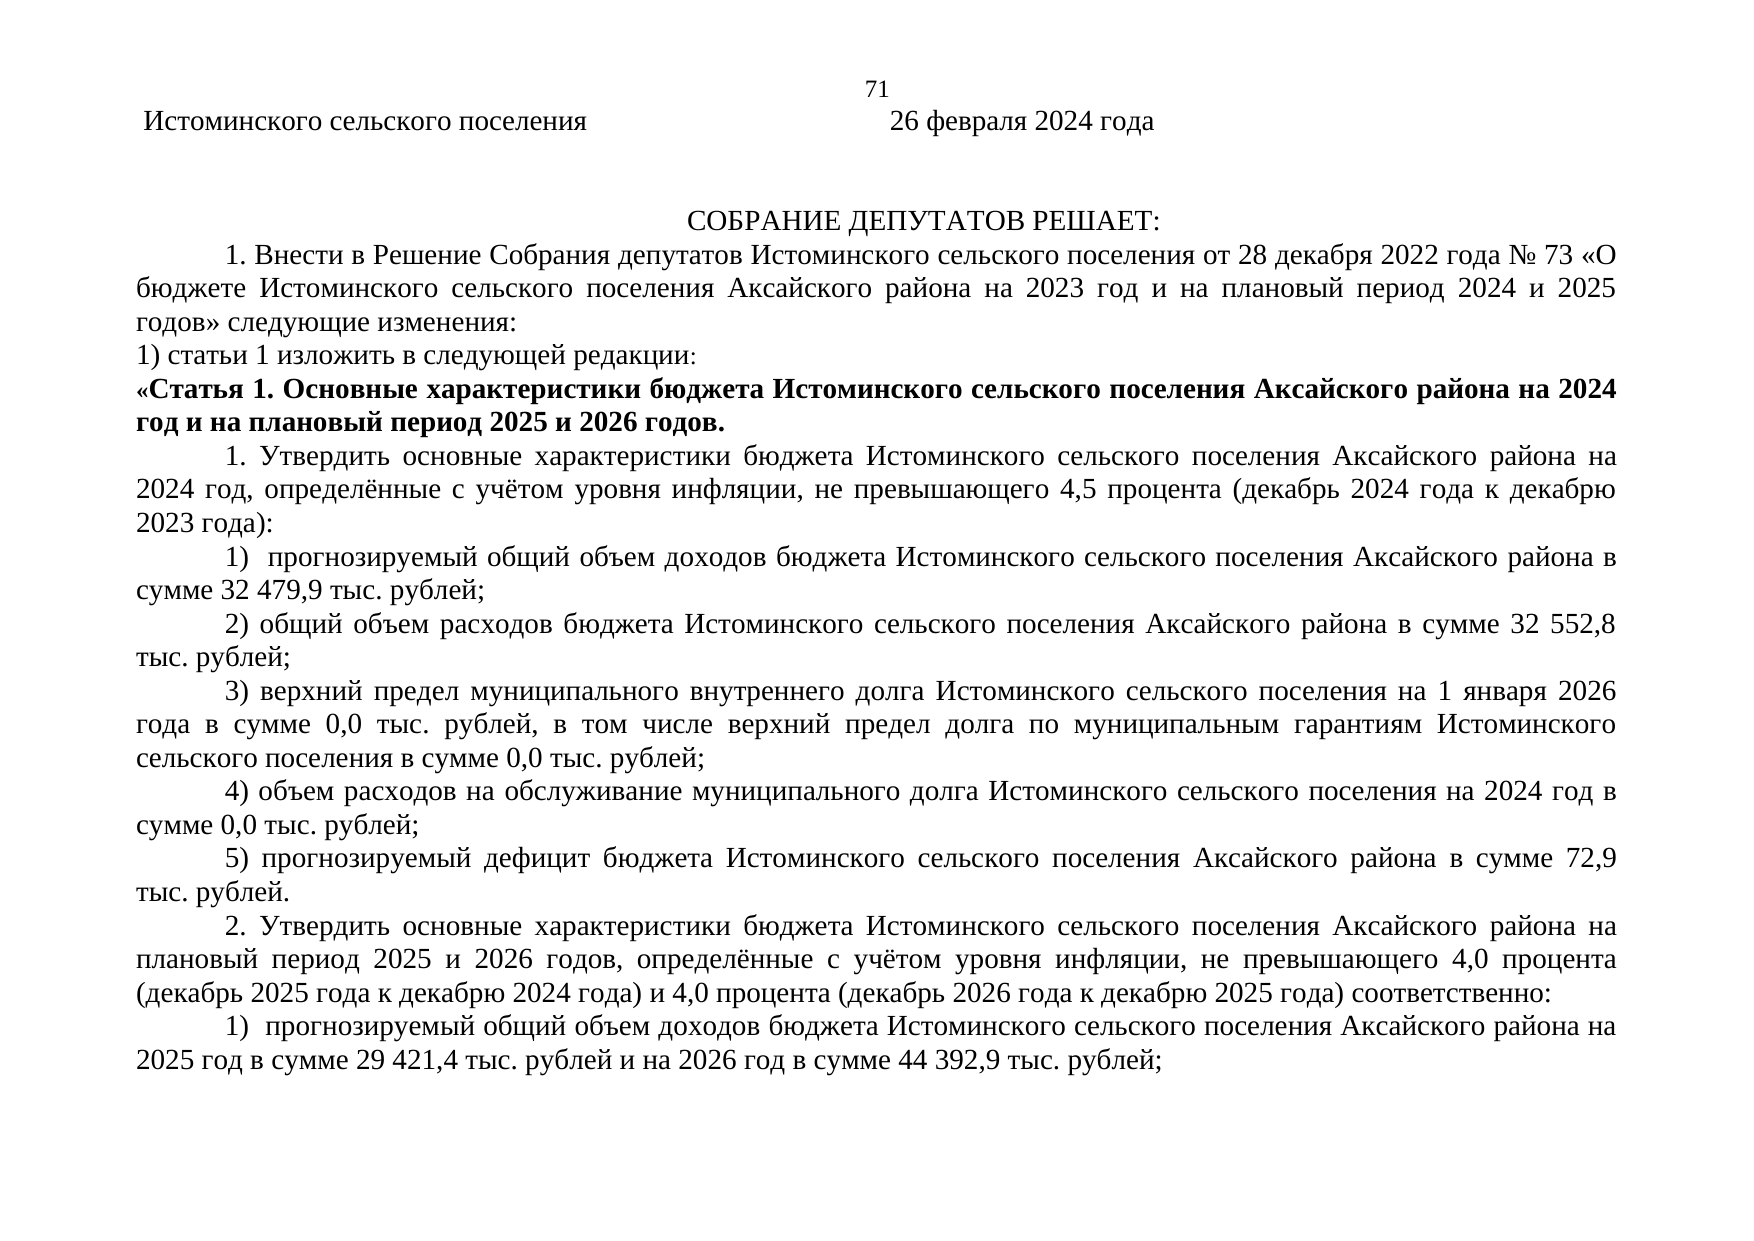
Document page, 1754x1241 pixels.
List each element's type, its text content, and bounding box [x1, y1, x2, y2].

text 1) прогнозируемый общий объем доходов бюджета Истоминского сельского поселения Аксайского района в сумме 32 479,9 тыс. рублей; [136, 539, 1618, 606]
text 1) прогнозируемый общий объем доходов бюджета Истоминского сельского поселения Аксайского района на 2025 год в сумме 29 421,4 тыс. рублей и на 2026 год в сумме 44 392,9 тыс. рублей; [136, 1008, 1618, 1075]
text 2. Утвердить основные характеристики бюджета Истоминского сельского поселения Аксайского района на плановый период 2025 и 2026 годов, определённые с учётом уровня инфляции, не превышающего 4,0 процента (декабрь 2025 года к декабрю 2024 года) и 4,0 процента (декабрь 2026 года к декабрю 2025 года) соответственно: [136, 908, 1618, 1008]
text СОБРАНИЕ ДЕПУТАТОВ РЕШАЕТ: [136, 203, 1618, 237]
text «Статья 1. Основные характеристики бюджета Истоминского сельского поселения Аксайского района на 2024 год и на плановый период 2025 и 2026 годов. [136, 371, 1618, 438]
text 5) прогнозируемый дефицит бюджета Истоминского сельского поселения Аксайского района в сумме 72,9 тыс. рублей. [136, 841, 1618, 908]
text 1) статьи 1 изложить в следующей редакции: [136, 337, 1618, 371]
text 3) верхний предел муниципального внутреннего долга Истоминского сельского поселения на 1 января 2026 года в сумме 0,0 тыс. рублей, в том числе верхний предел долга по муниципальным гарантиям Истоминского сельского поселения в сумме 0,0 тыс. рублей; [136, 673, 1618, 773]
text 2) общий объем расходов бюджета Истоминского сельского поселения Аксайского района в сумме 32 552,8 тыс. рублей; [136, 606, 1618, 673]
title Истоминского сельского поселения 26 февраля 2024 года [136, 103, 1618, 136]
text 1. Утвердить основные характеристики бюджета Истоминского сельского поселения Аксайского района на 2024 год, определённые с учётом уровня инфляции, не превышающего 4,5 процента (декабрь 2024 года к декабрю 2023 года): [136, 438, 1618, 539]
text 1. Внести в Решение Собрания депутатов Истоминского сельского поселения от 28 декабря 2022 года № 73 «О бюджете Истоминского сельского поселения Аксайского района на 2023 год и на плановый период 2024 и 2025 годов» следующие изменения: [136, 237, 1618, 337]
text 4) объем расходов на обслуживание муниципального долга Истоминского сельского поселения на 2024 год в сумме 0,0 тыс. рублей; [136, 773, 1618, 841]
